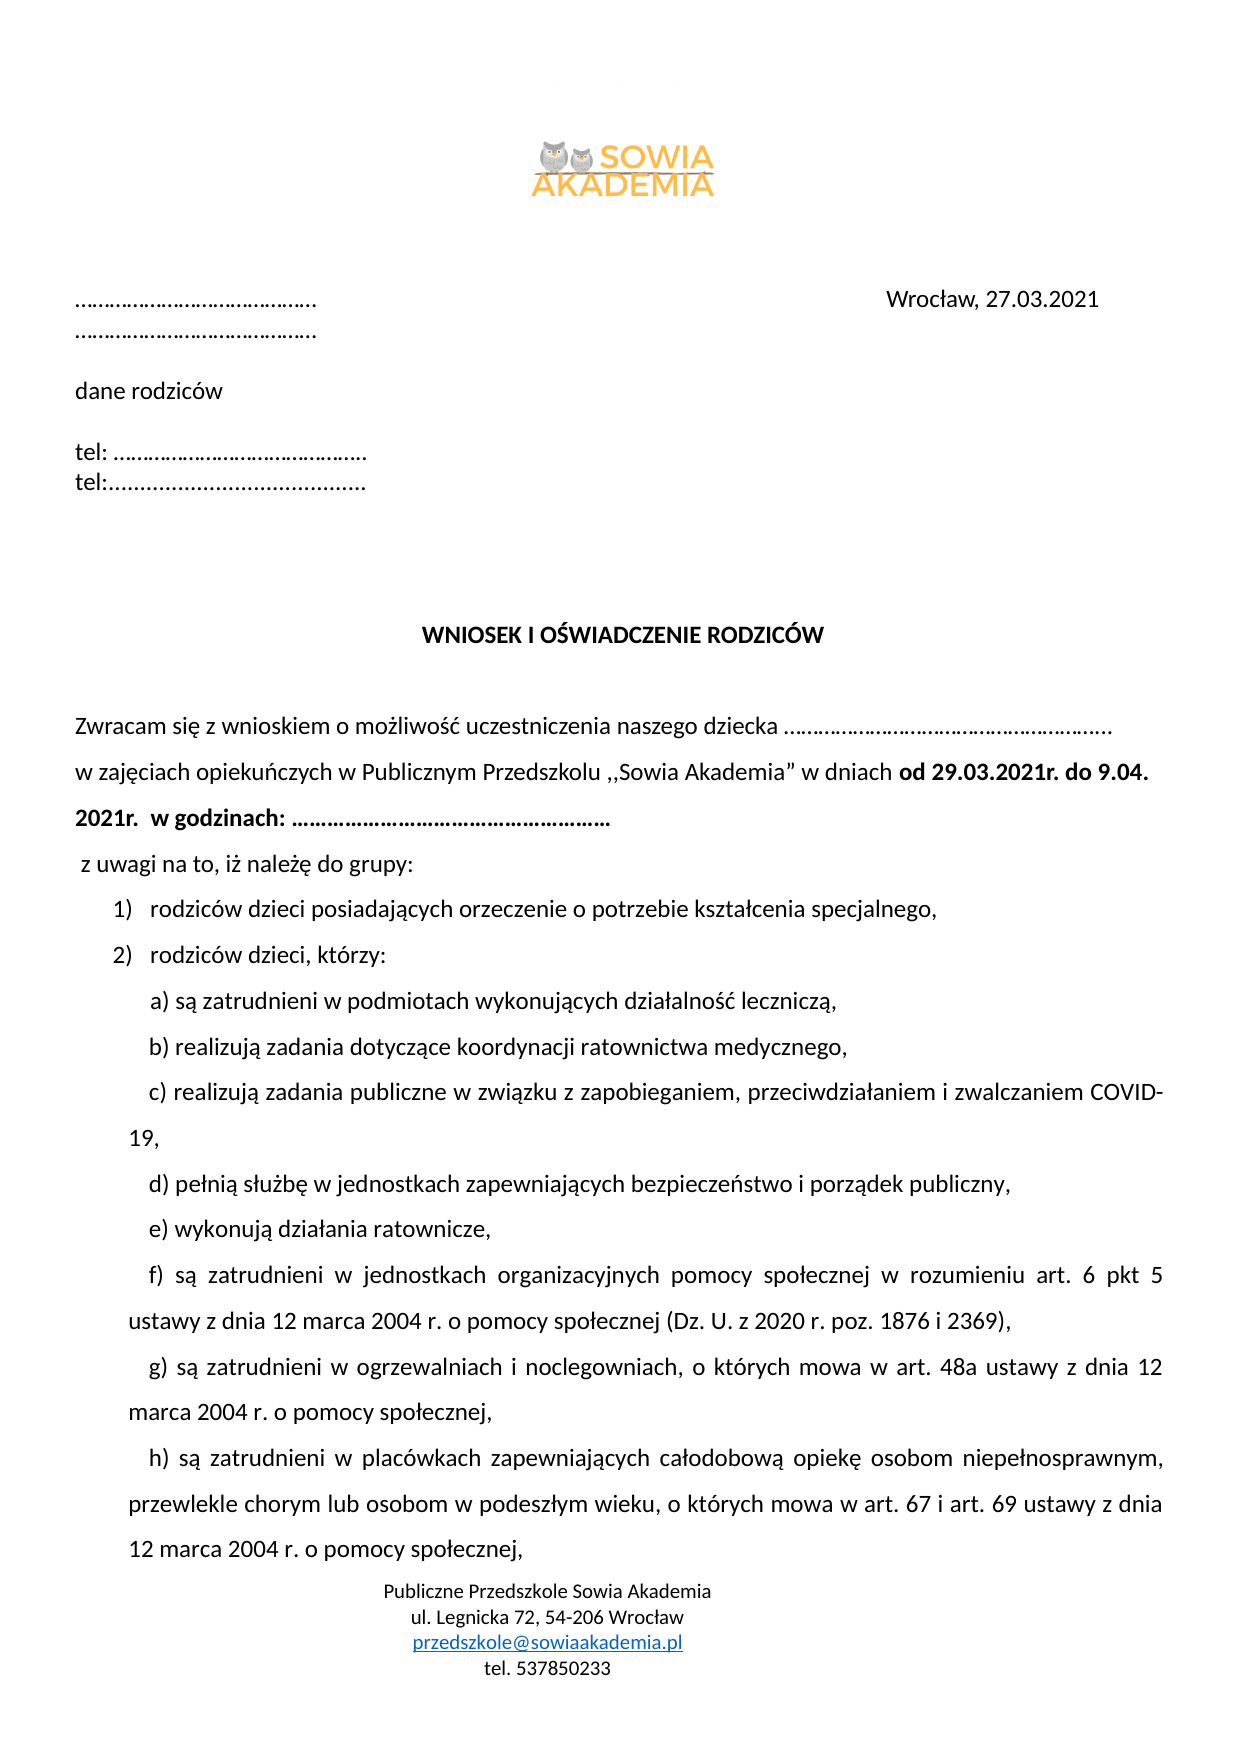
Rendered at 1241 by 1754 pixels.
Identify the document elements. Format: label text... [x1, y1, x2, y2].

text …………………………………… Wrocław, 27.03.2021 [75, 283, 1165, 314]
text WNIOSEK I OŚWIADCZENIE RODZICÓW [75, 619, 1165, 649]
text g) są zatrudnieni w ogrzewalniach i noclegowniach, o których mowa w art. 48a ustawy z dnia 12 marca 2004 r. o pomocy społecznej, [128, 1351, 1165, 1427]
text Zwracam się z wnioskiem o możliwość uczestniczenia naszego dziecka ………………………………………………... [75, 711, 1165, 741]
text c) realizują zadania publiczne w związku z zapobieganiem, przeciwdziałaniem i zwalczaniem COVID-19, [128, 1076, 1165, 1153]
text w zajęciach opiekuńczych w Publicznym Przedszkolu ,,Sowia Akademia” w dniach od 29.03.2021r. do 9.04. 2021r. w godzinach: ……………………………………………… [75, 756, 1165, 832]
list rodziców dzieci, którzy: [112, 939, 1165, 970]
text tel:......................................... [75, 466, 1165, 497]
text z uwagi na to, iż należę do grupy: [75, 848, 1165, 878]
text h) są zatrudnieni w placówkach zapewniających całodobową opiekę osobom niepełnosprawnym, przewlekle chorym lub osobom w podeszłym wieku, o których mowa w art. 67 i art. 69 ustawy z dnia 12 marca 2004 r. o pomocy społecznej, [128, 1442, 1165, 1564]
text a) są zatrudnieni w podmiotach wykonujących działalność leczniczą, [150, 985, 1165, 1015]
text f) są zatrudnieni w jednostkach organizacyjnych pomocy społecznej w rozumieniu art. 6 pkt 5 ustawy z dnia 12 marca 2004 r. o pomocy społecznej (Dz. U. z 2020 r. poz. 1876 i 2369), [128, 1259, 1165, 1336]
text b) realizują zadania dotyczące koordynacji ratownictwa medycznego, [128, 1031, 1165, 1061]
list rodziców dzieci posiadających orzeczenie o potrzebie kształcenia specjalnego, [112, 893, 1165, 924]
text e) wykonują działania ratownicze, [128, 1213, 1165, 1244]
text tel: …………………………………….. [75, 436, 1165, 466]
text dane rodziców [75, 375, 1165, 405]
text d) pełnią służbę w jednostkach zapewniających bezpieczeństwo i porządek publiczny, [128, 1168, 1165, 1198]
text …………………………………… [75, 314, 1165, 344]
picture [500, 73, 740, 253]
